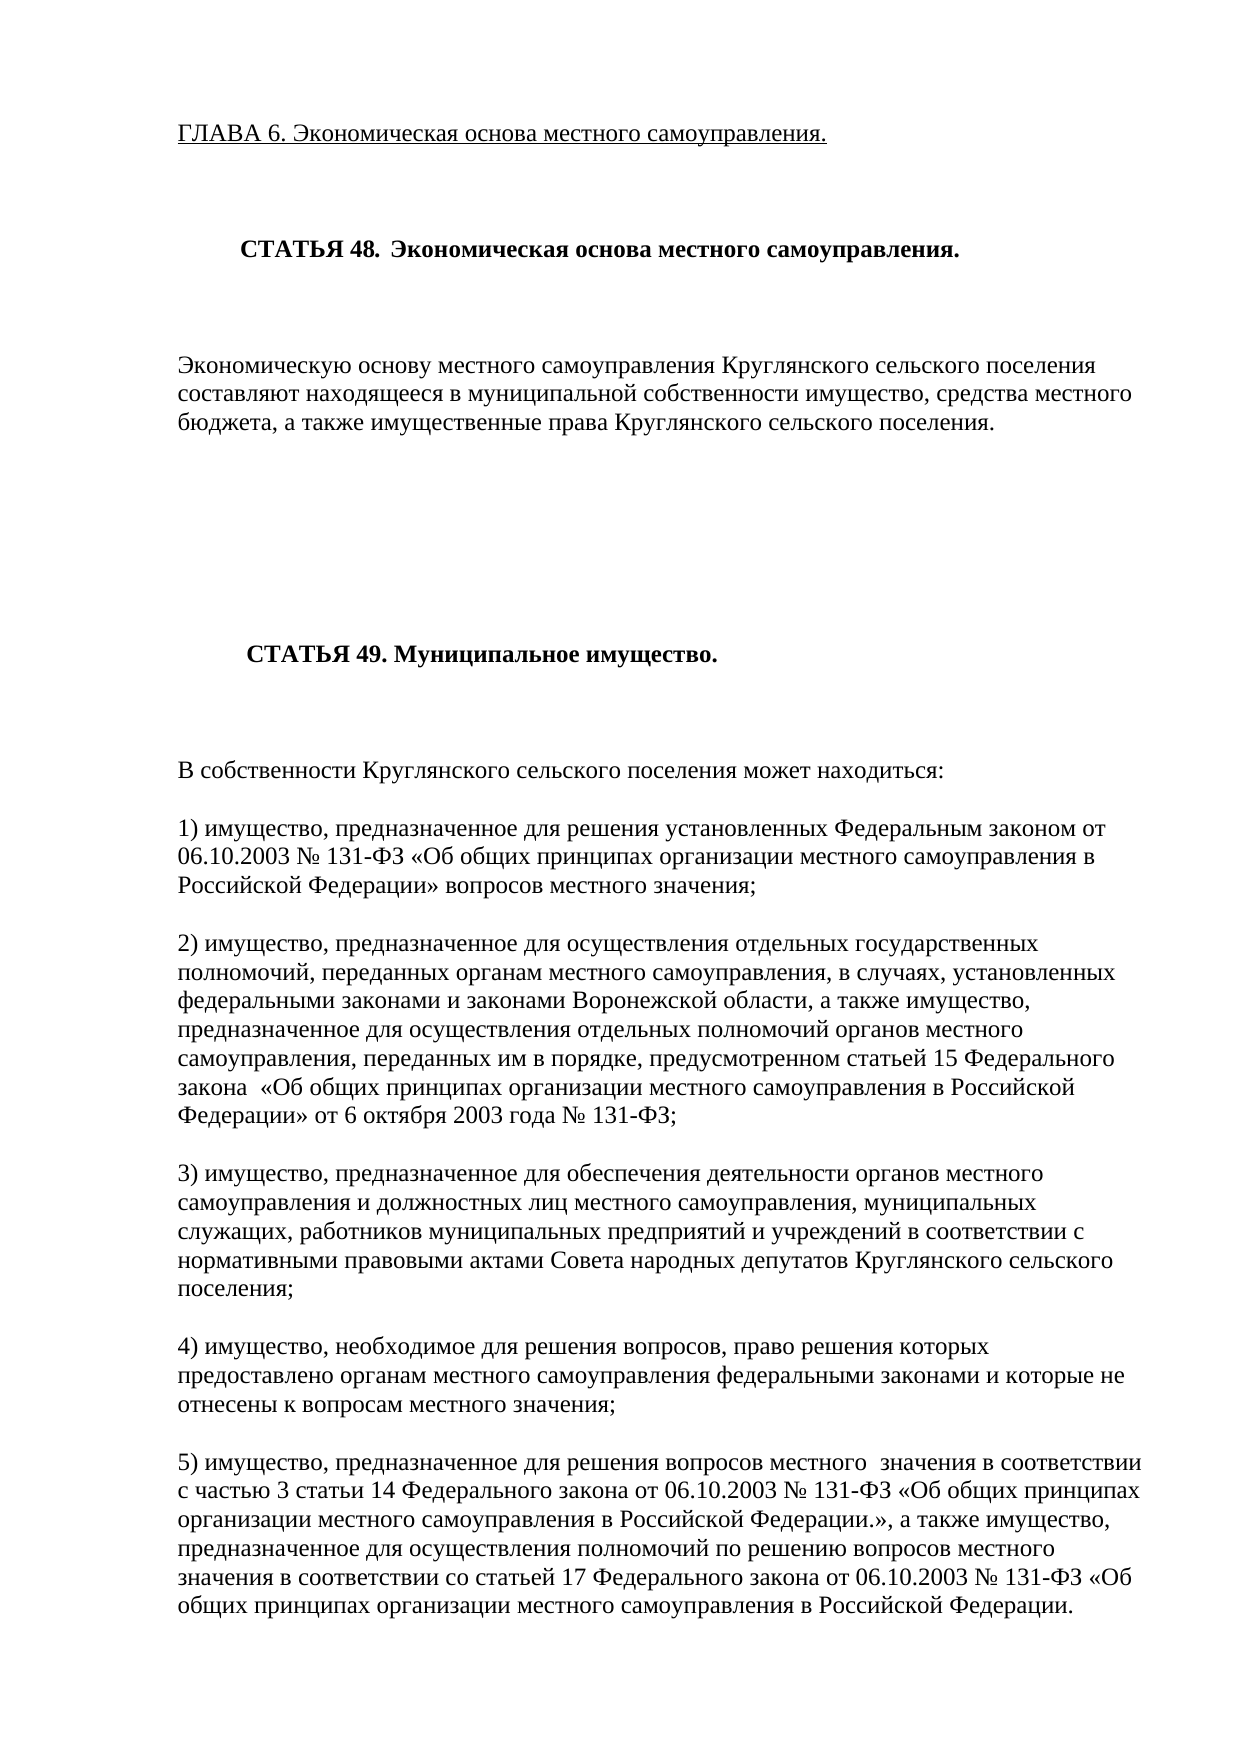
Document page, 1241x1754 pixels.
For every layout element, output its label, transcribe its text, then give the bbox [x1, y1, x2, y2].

text СТАТЬЯ 48. Экономическая основа местного самоуправления. [177, 234, 1152, 263]
text СТАТЬЯ 49. Муниципальное имущество. [177, 639, 1152, 668]
text 4) имущество, необходимое для решения вопросов, право решения которых предоставлено органам местного самоуправления федеральными законами и которые не отнесены к вопросам местного значения; [177, 1331, 1152, 1418]
text Экономическую основу местного самоуправления Круглянского сельского поселения составляют находящееся в муниципальной собственности имущество, средства местного бюджета, а также имущественные права Круглянского сельского поселения. [177, 350, 1152, 436]
text ГЛАВА 6. Экономическая основа местного самоуправления. [177, 118, 1152, 147]
text 1) имущество, предназначенное для решения установленных Федеральным законом от 06.10.2003 № 131-ФЗ «Об общих принципах организации местного самоуправления в Российской Федерации» вопросов местного значения; [177, 813, 1152, 899]
text 2) имущество, предназначенное для осуществления отдельных государственных полномочий, переданных органам местного самоуправления, в случаях, установленных федеральными законами и законами Воронежской области, а также имущество, предназначенное для осуществления отдельных полномочий органов местного самоуправления, переданных им в порядке, предусмотренном статьей 15 Федерального закона «Об общих принципах организации местного самоуправления в Российской Федерации» от 6 октября 2003 года № 131-ФЗ; [177, 928, 1152, 1129]
text В собственности Круглянского сельского поселения может находиться: [177, 755, 1152, 783]
text 3) имущество, предназначенное для обеспечения деятельности органов местного самоуправления и должностных лиц местного самоуправления, муниципальных служащих, работников муниципальных предприятий и учреждений в соответствии с нормативными правовыми актами Совета народных депутатов Круглянского сельского поселения; [177, 1158, 1152, 1302]
text 5) имущество, предназначенное для решения вопросов местного значения в соответствии с частью 3 статьи 14 Федерального закона от 06.10.2003 № 131-ФЗ «Об общих принципах организации местного самоуправления в Российской Федерации.», а также имущество, предназначенное для осуществления полномочий по решению вопросов местного значения в соответствии со статьей 17 Федерального закона от 06.10.2003 № 131-ФЗ «Об общих принципах организации местного самоуправления в Российской Федерации. [177, 1447, 1152, 1619]
